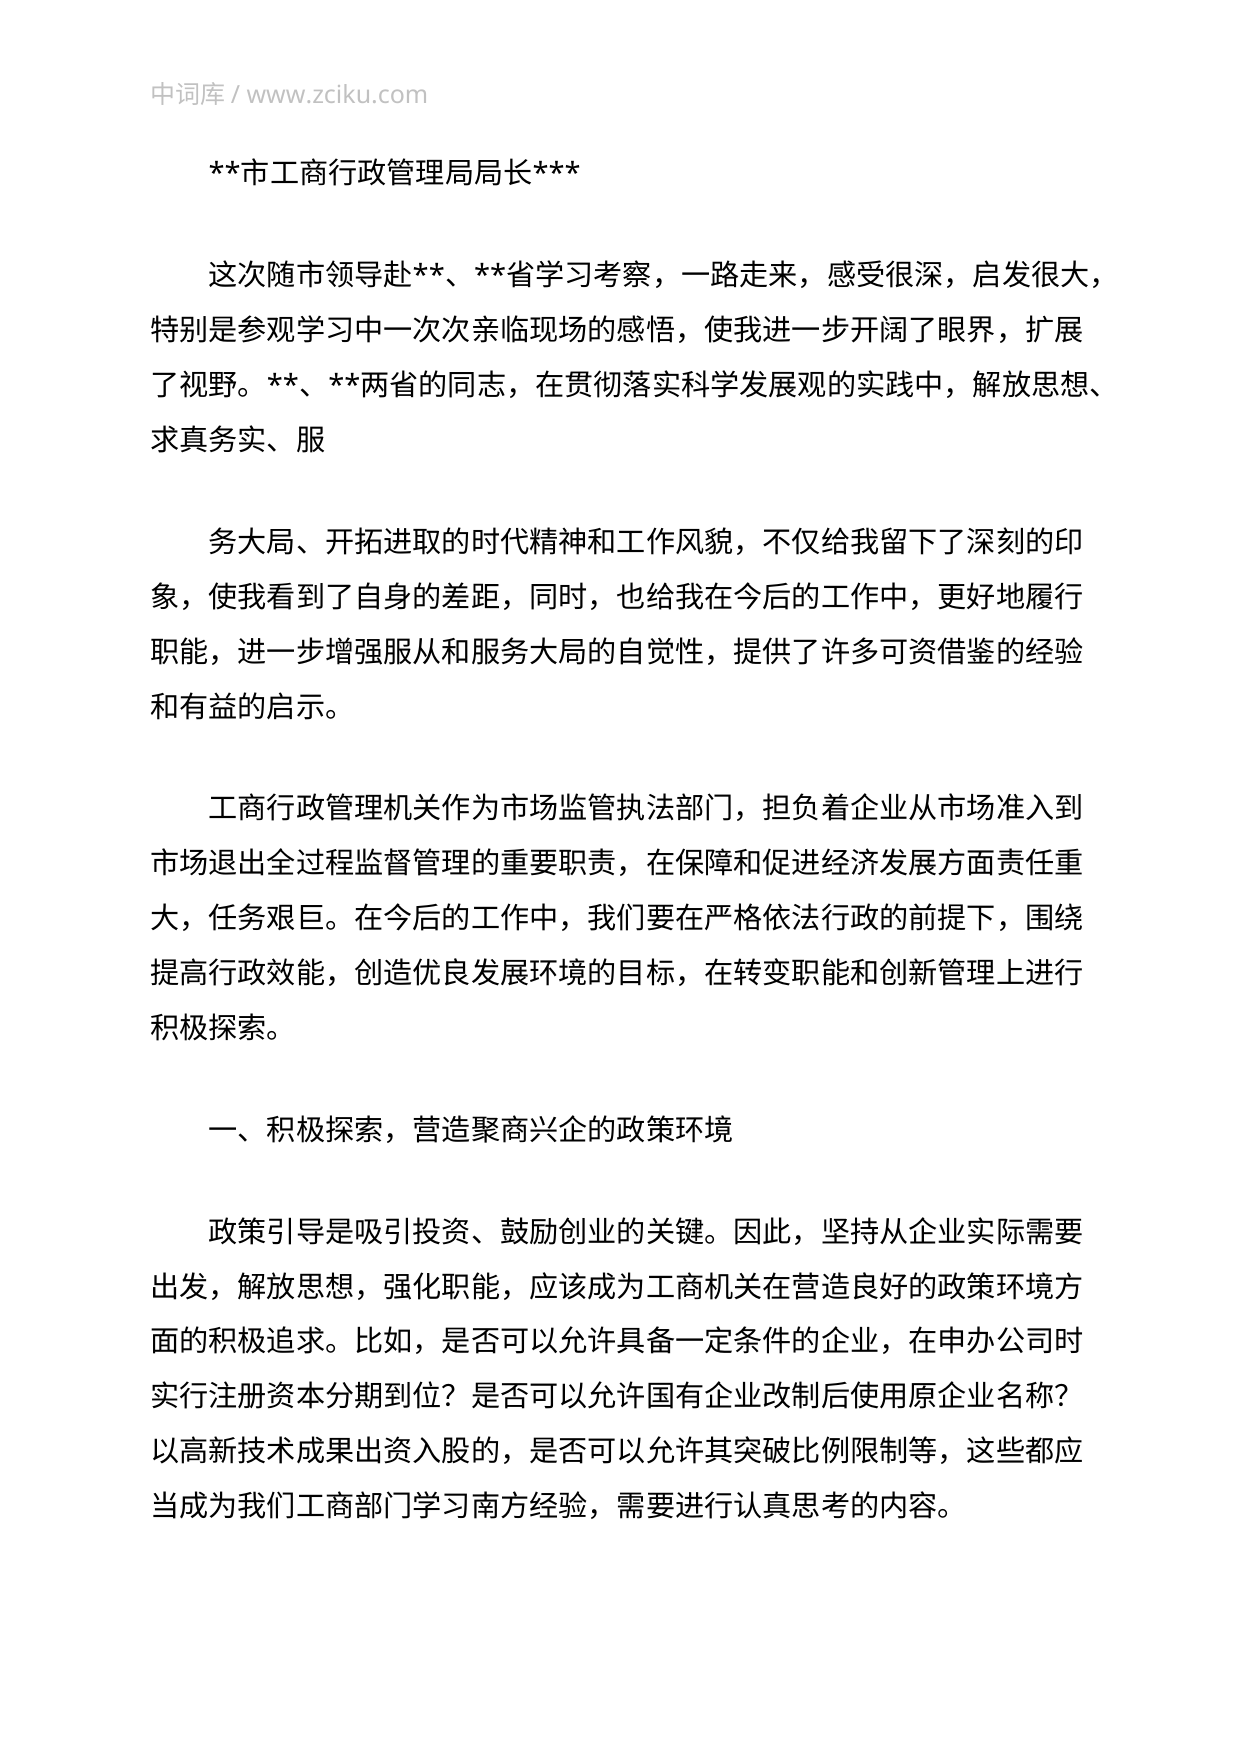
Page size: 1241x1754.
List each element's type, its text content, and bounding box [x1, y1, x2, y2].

text 政策引导是吸引投资、鼓励创业的关键。因此，坚持从企业实际需要出发，解放思想，强化职能，应该成为工商机关在营造良好的政策环境方面的积极追求。比如，是否可以允许具备一定条件的企业，在申办公司时实行注册资本分期到位？是否可以允许国有企业改制后使用原企业名称？以高新技术成果出资入股的，是否可以允许其突破比例限制等，这些都应当成为我们工商部门学习南方经验，需要进行认真思考的内容。 [150, 1208, 1090, 1525]
text 这次随市领导赴**、**省学习考察，一路走来，感受很深，启发很大，特别是参观学习中一次次亲临现场的感悟，使我进一步开阔了眼界，扩展了视野。**、**两省的同志，在贯彻落实科学发展观的实践中，解放思想、求真务实、服 [150, 252, 1090, 459]
text **市工商行政管理局局长*** [150, 150, 1090, 192]
text 一、积极探索，营造聚商兴企的政策环境 [150, 1106, 1090, 1149]
text 工商行政管理机关作为市场监管执法部门，担负着企业从市场准入到市场退出全过程监督管理的重要职责，在保障和促进经济发展方面责任重大，任务艰巨。在今后的工作中，我们要在严格依法行政的前提下，围绕提高行政效能，创造优良发展环境的目标，在转变职能和创新管理上进行积极探索。 [150, 785, 1090, 1047]
text 务大局、开拓进取的时代精神和工作风貌，不仅给我留下了深刻的印象，使我看到了自身的差距，同时，也给我在今后的工作中，更好地履行职能，进一步增强服从和服务大局的自觉性，提供了许多可资借鉴的经验和有益的启示。 [150, 519, 1090, 726]
